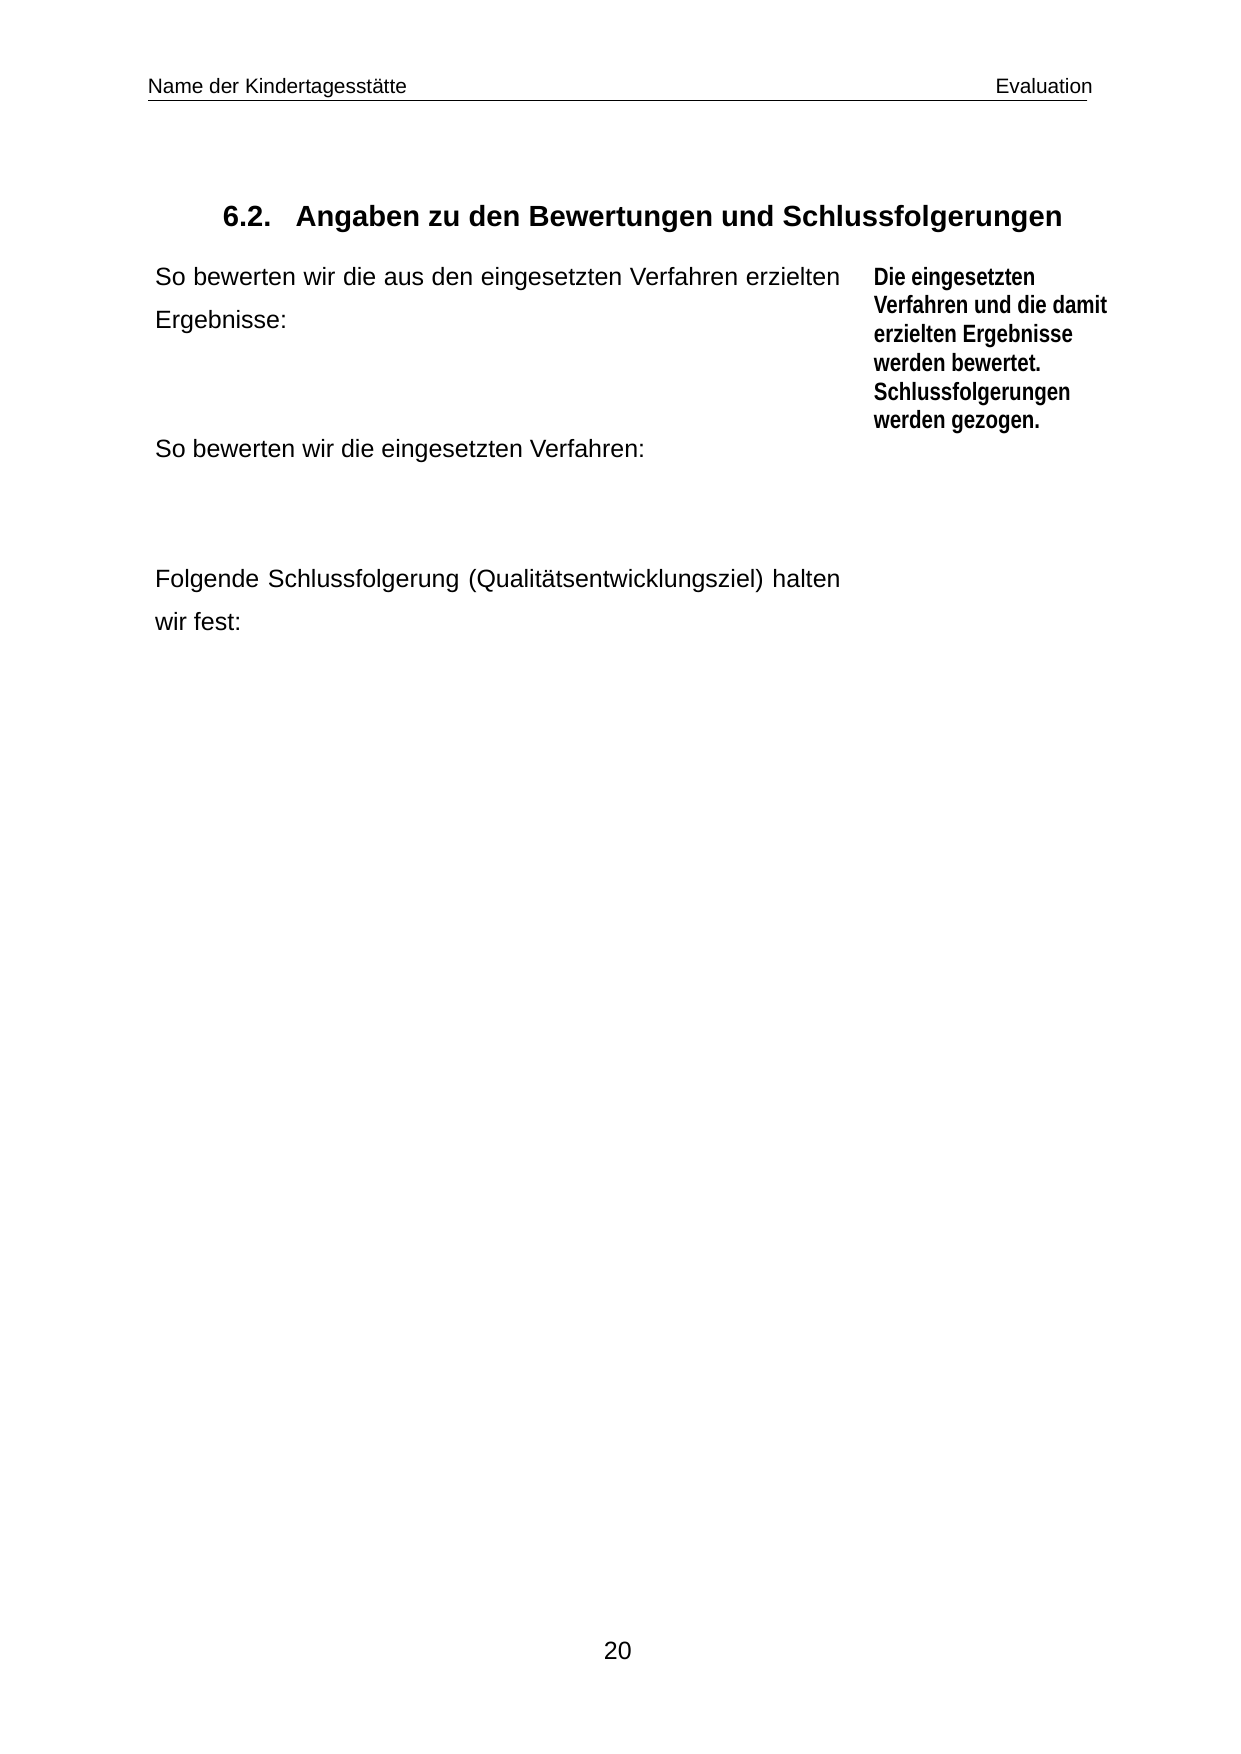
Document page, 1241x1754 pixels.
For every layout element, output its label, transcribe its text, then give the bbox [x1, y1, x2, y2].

subtitle 6.2. Angaben zu den Bewertungen und Schlussfolgerungen [223, 199, 1087, 233]
table_header So bewerten wir die aus den eingesetzten Verfahren erzielten Ergebnisse: So bewerten wir die eingesetzten Verfahren: Folgende Schlussfolgerung (Qualitätsentwicklungsziel) halten wir fest: [148, 262, 849, 736]
table_header Die eingesetzten Verfahren und die damit erzielten Ergebnisse werden bewertet. Schlussfolgerungen werden gezogen. [849, 262, 1130, 736]
